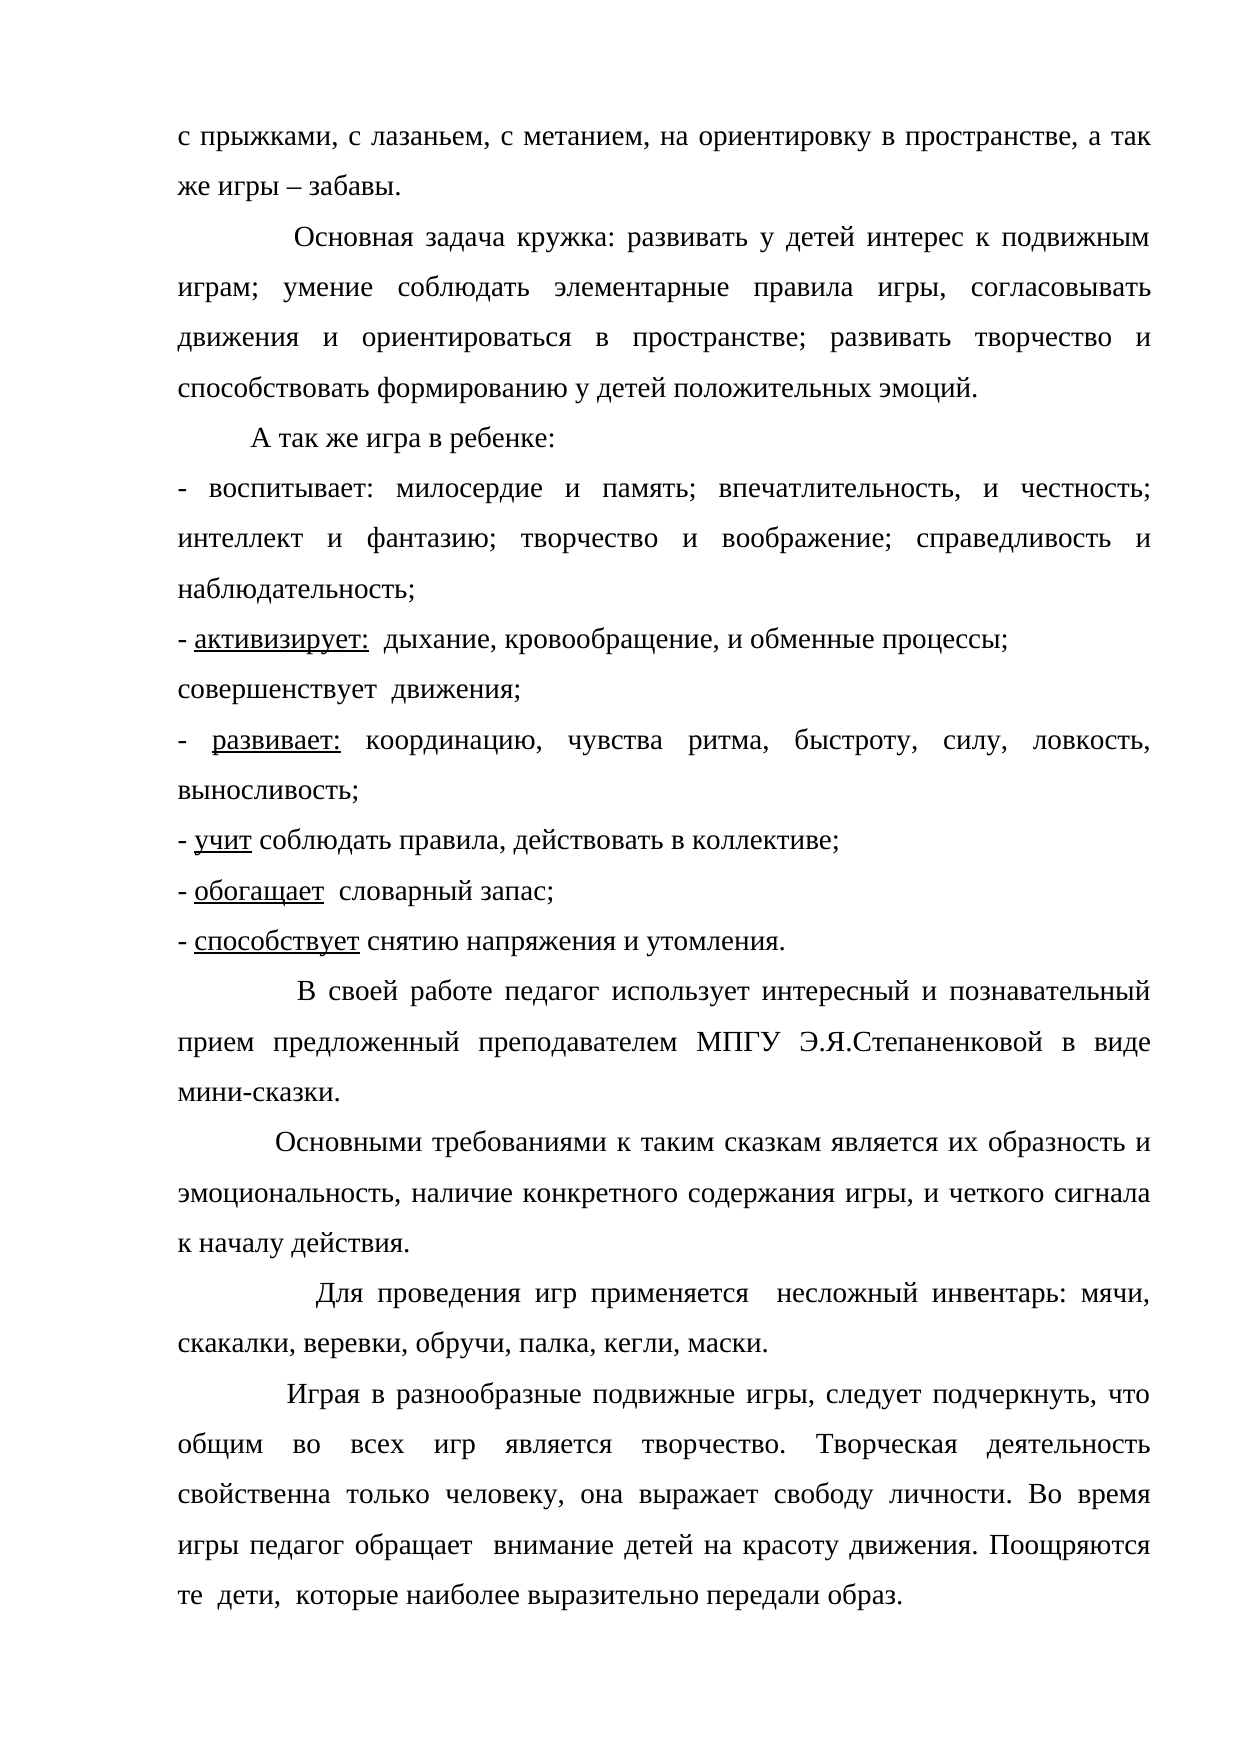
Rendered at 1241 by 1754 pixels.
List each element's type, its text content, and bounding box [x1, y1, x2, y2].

text Основная задача кружка: развивать у детей интерес к подвижным играм; умение соблюдать элементарные правила игры, согласовывать движения и ориентироваться в пространстве; развивать творчество и способствовать формированию у детей положительных эмоций. [177, 219, 1152, 403]
text - воспитывает: милосердие и память; впечатлительность, и честность; интеллект и фантазию; творчество и воображение; справедливость и наблюдательность; [177, 470, 1152, 604]
text Играя в разнообразные подвижные игры, следует подчеркнуть, что общим во всех игр является творчество. Творческая деятельность свойственна только человеку, она выражает свободу личности. Во время игры педагог обращает внимание детей на красоту движения. Поощряются те дети, которые наиболее выразительно передали образ. [177, 1376, 1152, 1611]
text совершенствует движения; [177, 672, 1152, 705]
text - развивает: координацию, чувства ритма, быстроту, силу, ловкость, выносливость; [177, 722, 1152, 806]
text - активизирует: дыхание, кровообращение, и обменные процессы; [177, 621, 1152, 655]
text - способствует снятию напряжения и утомления. [177, 923, 1152, 957]
text - учит соблюдать правила, действовать в коллективе; [177, 822, 1152, 856]
text Для проведения игр применяется несложный инвентарь: мячи, скакалки, веревки, обручи, палка, кегли, маски. [177, 1275, 1152, 1359]
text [177, 118, 1152, 202]
text В своей работе педагог использует интересный и познавательный прием предложенный преподавателем МПГУ Э.Я.Степаненковой в виде мини-сказки. [177, 973, 1152, 1108]
text А так же игра в ребенке: [177, 420, 1152, 453]
text Основными требованиями к таким сказкам является их образность и эмоциональность, наличие конкретного содержания игры, и четкого сигнала к началу действия. [177, 1124, 1152, 1258]
text - обогащает словарный запас; [177, 873, 1152, 906]
